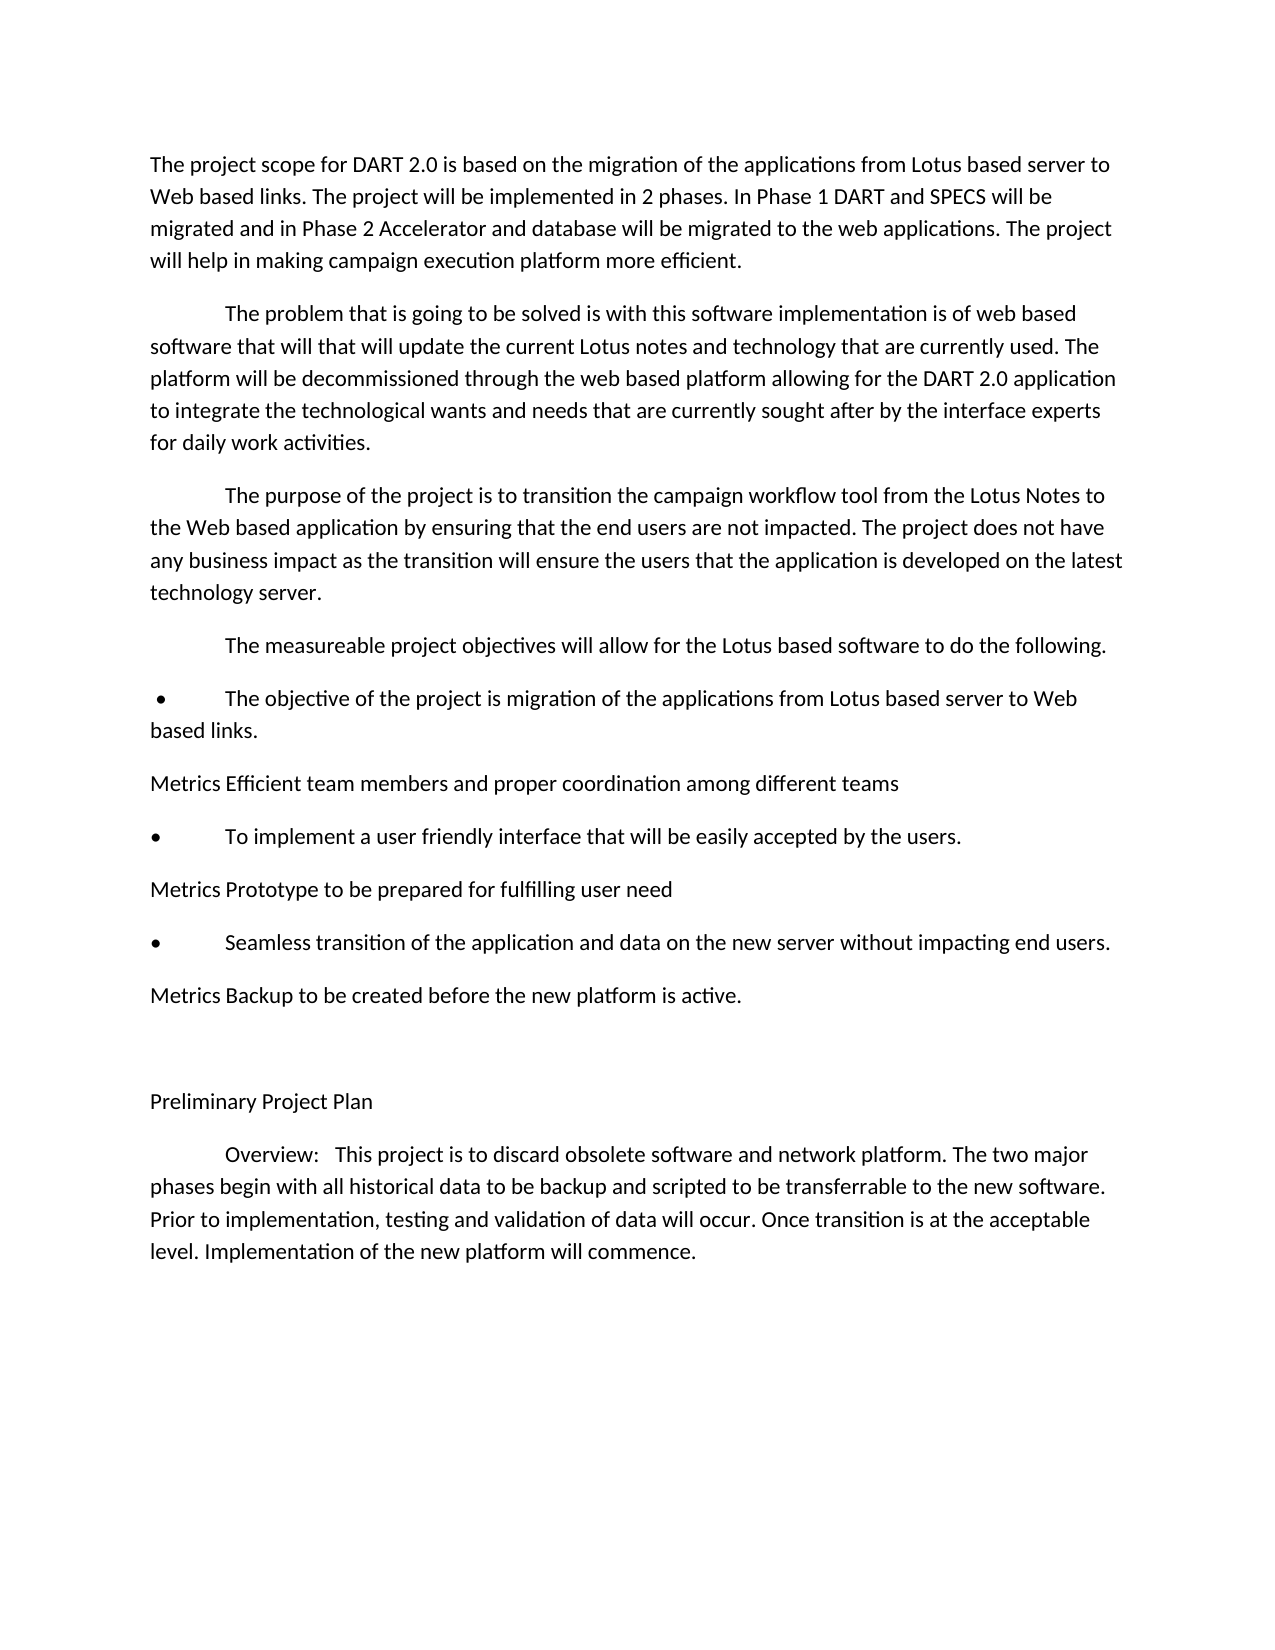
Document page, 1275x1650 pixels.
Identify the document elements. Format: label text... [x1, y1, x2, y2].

text • The objective of the project is migration of the applications from Lotus based server to Web based links. [150, 684, 1125, 744]
text The measureable project objectives will allow for the Lotus based software to do the following. [150, 631, 1125, 659]
text • Seamless transition of the application and data on the new server without impacting end users. [150, 928, 1125, 956]
text Overview: This project is to discard obsolete software and network platform. The two major phases begin with all historical data to be backup and scripted to be transferrable to the new software. Prior to implementation, testing and validation of data will occur. Once transition is at the acceptable level. Implementation of the new platform will commence. [150, 1140, 1125, 1265]
text The project scope for DART 2.0 is based on the migration of the applications from Lotus based server to Web based links. The project will be implemented in 2 phases. In Phase 1 DART and SPECS will be migrated and in Phase 2 Accelerator and database will be migrated to the web applications. The project will help in making campaign execution platform more efficient. [150, 150, 1125, 274]
text Preliminary Project Plan [150, 1087, 1125, 1115]
text The problem that is going to be solved is with this software implementation is of web based software that will that will update the current Lotus notes and technology that are currently used. The platform will be decommissioned through the web based platform allowing for the DART 2.0 application to integrate the technological wants and needs that are currently sought after by the interface experts for daily work activities. [150, 299, 1125, 456]
text Metrics Backup to be created before the new platform is active. [150, 981, 1125, 1009]
text Metrics Prototype to be prepared for fulfilling user need [150, 875, 1125, 903]
text The purpose of the project is to transition the campaign workflow tool from the Lotus Notes to the Web based application by ensuring that the end users are not impacted. The project does not have any business impact as the transition will ensure the users that the application is developed on the latest technology server. [150, 481, 1125, 606]
text • To implement a user friendly interface that will be easily accepted by the users. [150, 822, 1125, 850]
text Metrics Efficient team members and proper coordination among different teams [150, 769, 1125, 797]
